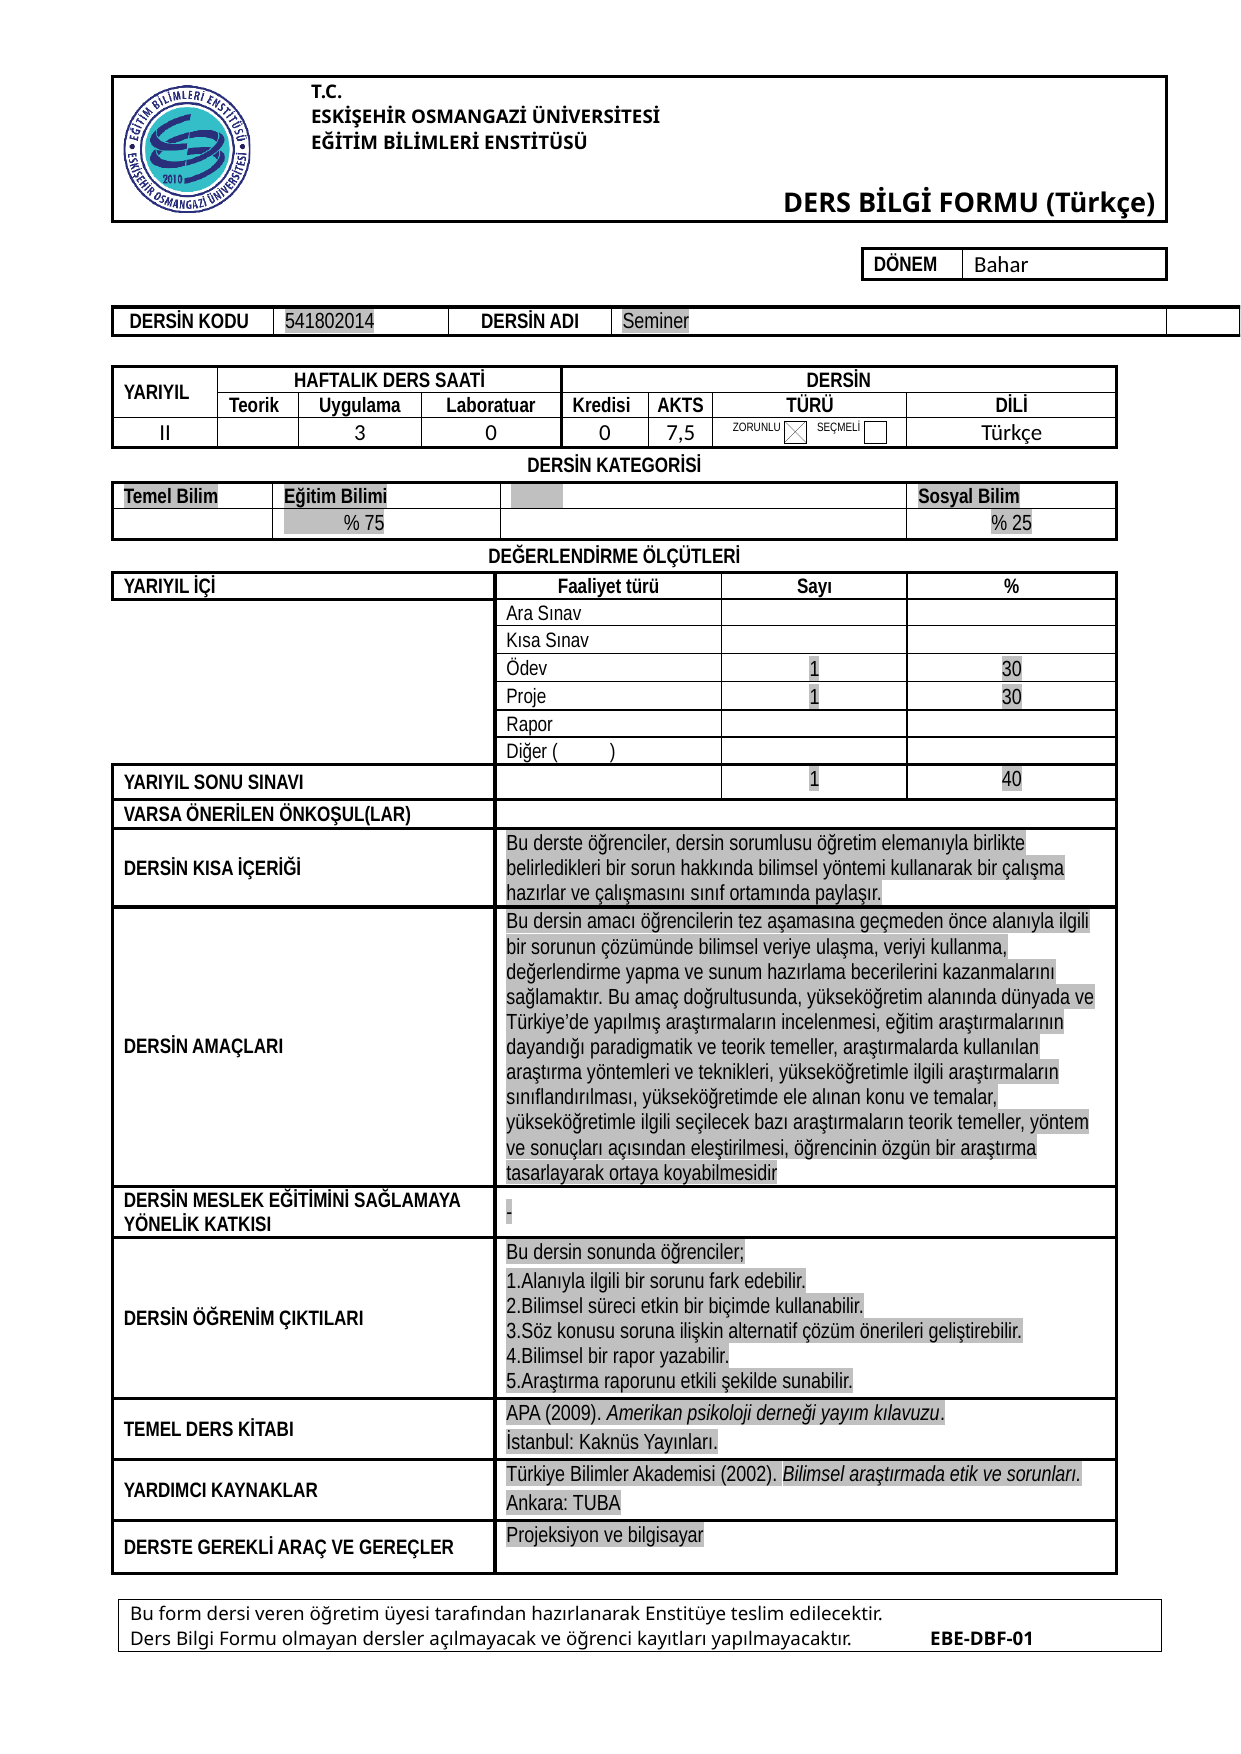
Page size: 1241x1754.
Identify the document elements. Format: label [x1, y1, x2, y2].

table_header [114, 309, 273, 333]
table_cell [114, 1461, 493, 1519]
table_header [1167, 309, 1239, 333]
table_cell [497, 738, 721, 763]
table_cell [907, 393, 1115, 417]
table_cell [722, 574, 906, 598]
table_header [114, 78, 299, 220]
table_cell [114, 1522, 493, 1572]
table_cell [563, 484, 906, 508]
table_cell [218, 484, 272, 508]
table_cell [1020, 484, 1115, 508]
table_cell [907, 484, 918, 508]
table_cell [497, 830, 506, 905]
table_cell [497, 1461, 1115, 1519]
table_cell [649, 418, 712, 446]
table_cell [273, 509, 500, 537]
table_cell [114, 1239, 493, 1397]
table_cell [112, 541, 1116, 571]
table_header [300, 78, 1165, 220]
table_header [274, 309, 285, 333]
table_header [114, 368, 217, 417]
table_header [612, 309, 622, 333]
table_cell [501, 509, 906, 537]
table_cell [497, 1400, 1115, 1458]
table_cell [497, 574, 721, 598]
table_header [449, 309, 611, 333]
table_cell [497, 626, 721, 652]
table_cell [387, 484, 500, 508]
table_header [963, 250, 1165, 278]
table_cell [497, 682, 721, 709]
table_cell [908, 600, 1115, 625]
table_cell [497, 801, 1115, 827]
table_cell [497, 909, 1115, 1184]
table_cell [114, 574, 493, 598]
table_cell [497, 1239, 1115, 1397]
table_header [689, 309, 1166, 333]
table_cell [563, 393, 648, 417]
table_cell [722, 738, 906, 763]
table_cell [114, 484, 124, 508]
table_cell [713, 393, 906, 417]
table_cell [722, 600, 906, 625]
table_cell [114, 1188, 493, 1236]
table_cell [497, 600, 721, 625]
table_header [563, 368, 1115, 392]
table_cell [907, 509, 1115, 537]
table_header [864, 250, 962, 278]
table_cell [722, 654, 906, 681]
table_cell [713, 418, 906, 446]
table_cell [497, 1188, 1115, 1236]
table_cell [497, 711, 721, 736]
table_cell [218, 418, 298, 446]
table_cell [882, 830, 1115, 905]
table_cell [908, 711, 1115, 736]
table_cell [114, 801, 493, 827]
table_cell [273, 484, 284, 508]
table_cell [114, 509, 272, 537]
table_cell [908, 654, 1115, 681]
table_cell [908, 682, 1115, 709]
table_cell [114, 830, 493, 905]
picture [123, 85, 251, 213]
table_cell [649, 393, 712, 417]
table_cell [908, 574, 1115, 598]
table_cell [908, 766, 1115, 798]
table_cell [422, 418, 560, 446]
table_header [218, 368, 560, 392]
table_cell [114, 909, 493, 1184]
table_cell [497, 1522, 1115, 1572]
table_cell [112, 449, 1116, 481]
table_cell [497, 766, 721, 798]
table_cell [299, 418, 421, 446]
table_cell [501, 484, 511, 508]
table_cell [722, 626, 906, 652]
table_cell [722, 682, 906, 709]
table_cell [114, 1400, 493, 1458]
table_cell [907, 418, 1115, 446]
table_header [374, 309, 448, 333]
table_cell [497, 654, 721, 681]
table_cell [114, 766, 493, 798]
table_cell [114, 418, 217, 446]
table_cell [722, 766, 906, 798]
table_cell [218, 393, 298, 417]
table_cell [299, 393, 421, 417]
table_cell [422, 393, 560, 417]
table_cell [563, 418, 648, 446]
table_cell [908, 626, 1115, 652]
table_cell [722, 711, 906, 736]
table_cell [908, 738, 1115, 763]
